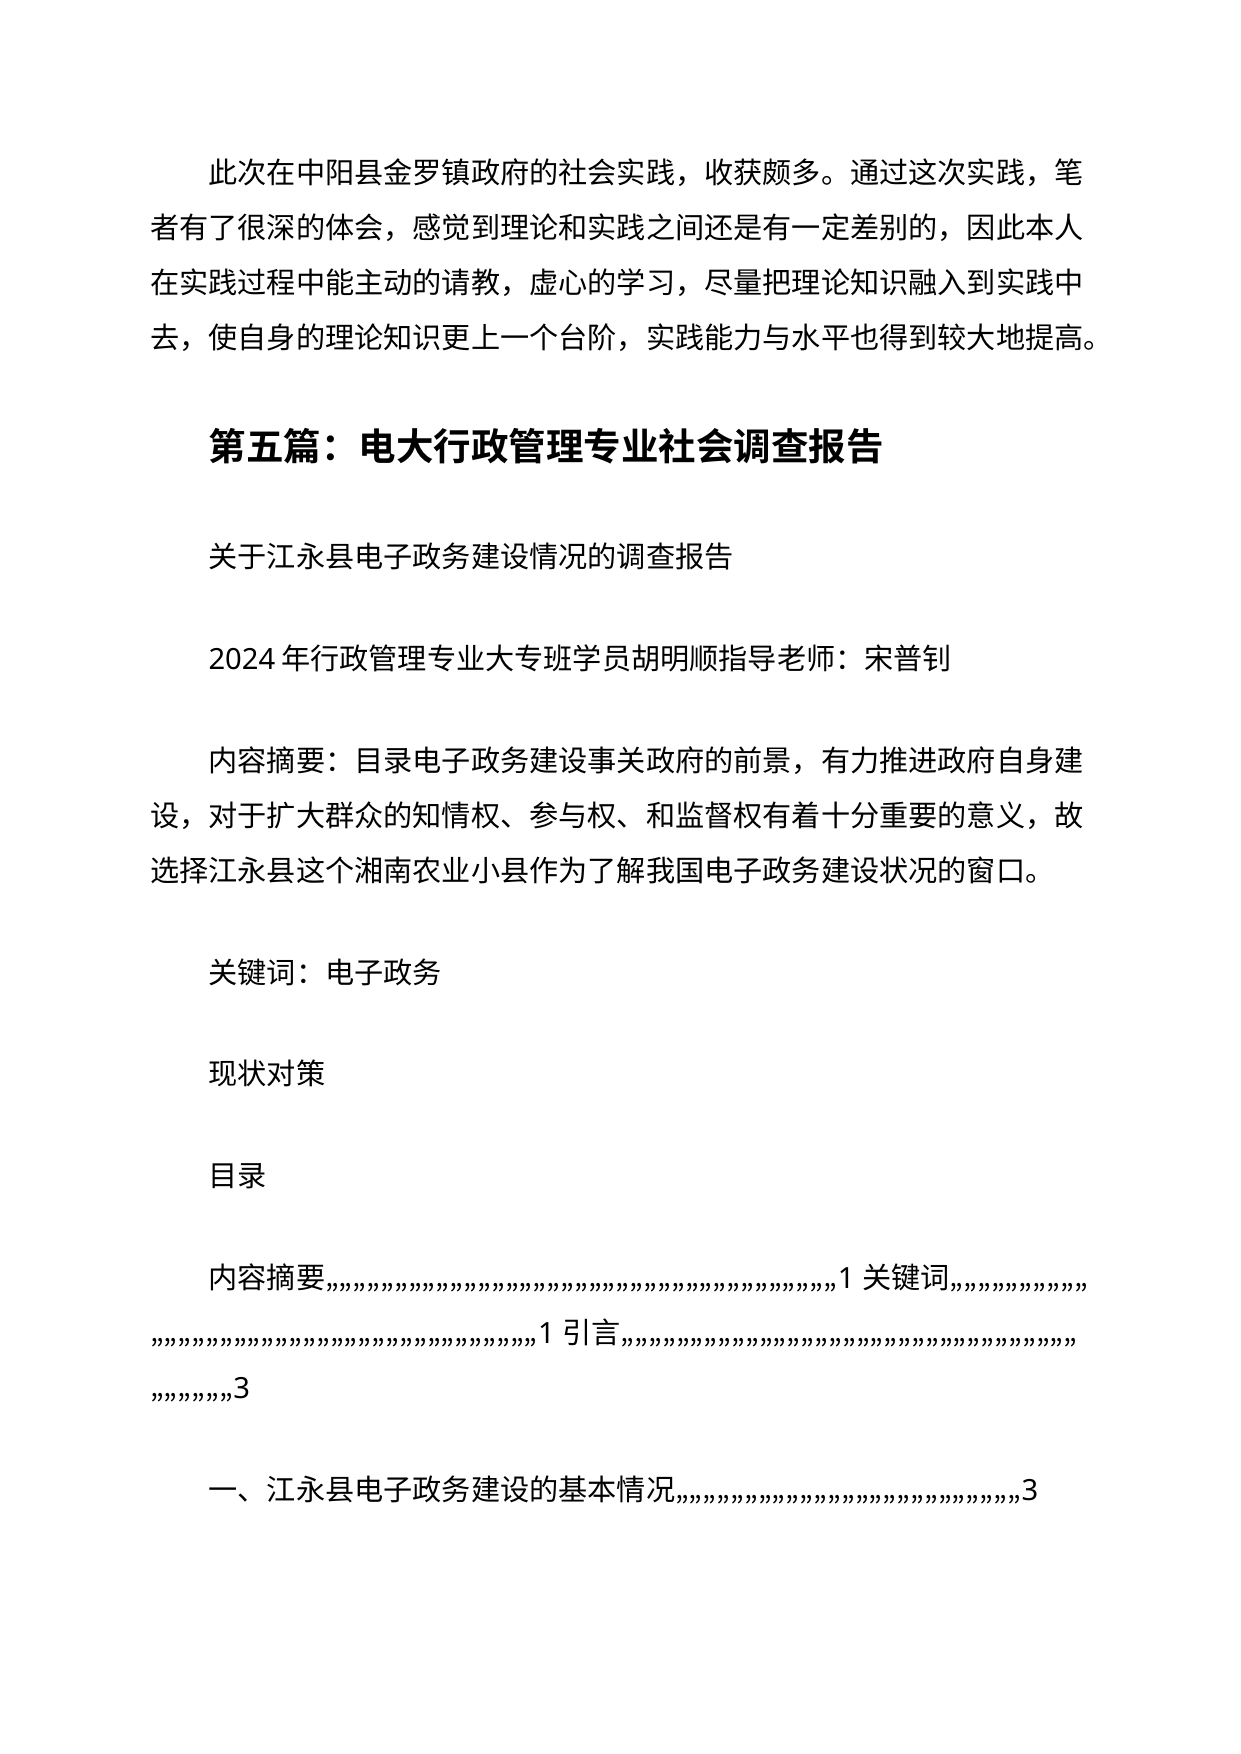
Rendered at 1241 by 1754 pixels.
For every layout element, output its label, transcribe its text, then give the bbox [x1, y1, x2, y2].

text 现状对策 [150, 1051, 1090, 1093]
text 关于江永县电子政务建设情况的调查报告 [150, 534, 1090, 576]
text 关键词：电子政务 [150, 949, 1090, 991]
text 内容摘要：目录电子政务建设事关政府的前景，有力推进政府自身建设，对于扩大群众的知情权、参与权、和监督权有着十分重要的意义，故选择江永县这个湘南农业小县作为了解我国电子政务建设状况的窗口。 [150, 738, 1090, 890]
text 此次在中阳县金罗镇政府的社会实践，收获颇多。通过这次实践，笔者有了很深的体会，感觉到理论和实践之间还是有一定差别的，因此本人在实践过程中能主动的请教，虚心的学习，尽量把理论知识融入到实践中去，使自身的理论知识更上一个台阶，实践能力与水平也得到较大地提高。 [150, 150, 1090, 357]
text 一、江永县电子政务建设的基本情况„„„„„„„„„„„„„„„„„„„„„„„„„3 [150, 1466, 1090, 1509]
text 2024年行政管理专业大专班学员胡明顺指导老师：宋普钊 [150, 636, 1090, 678]
text 第五篇：电大行政管理专业社会调查报告 [150, 416, 1090, 471]
text 内容摘要„„„„„„„„„„„„„„„„„„„„„„„„„„„„„„„„„„„„„1 关键词„„„„„„„„„„„„„„„„„„„„„„„„„„„„„„„„„„„„„„1 引言„„„„„„„„„„„„„„„„„„„„„„„„„„„„„„„„„„„„„„„3 [150, 1254, 1090, 1407]
text 目录 [150, 1153, 1090, 1195]
